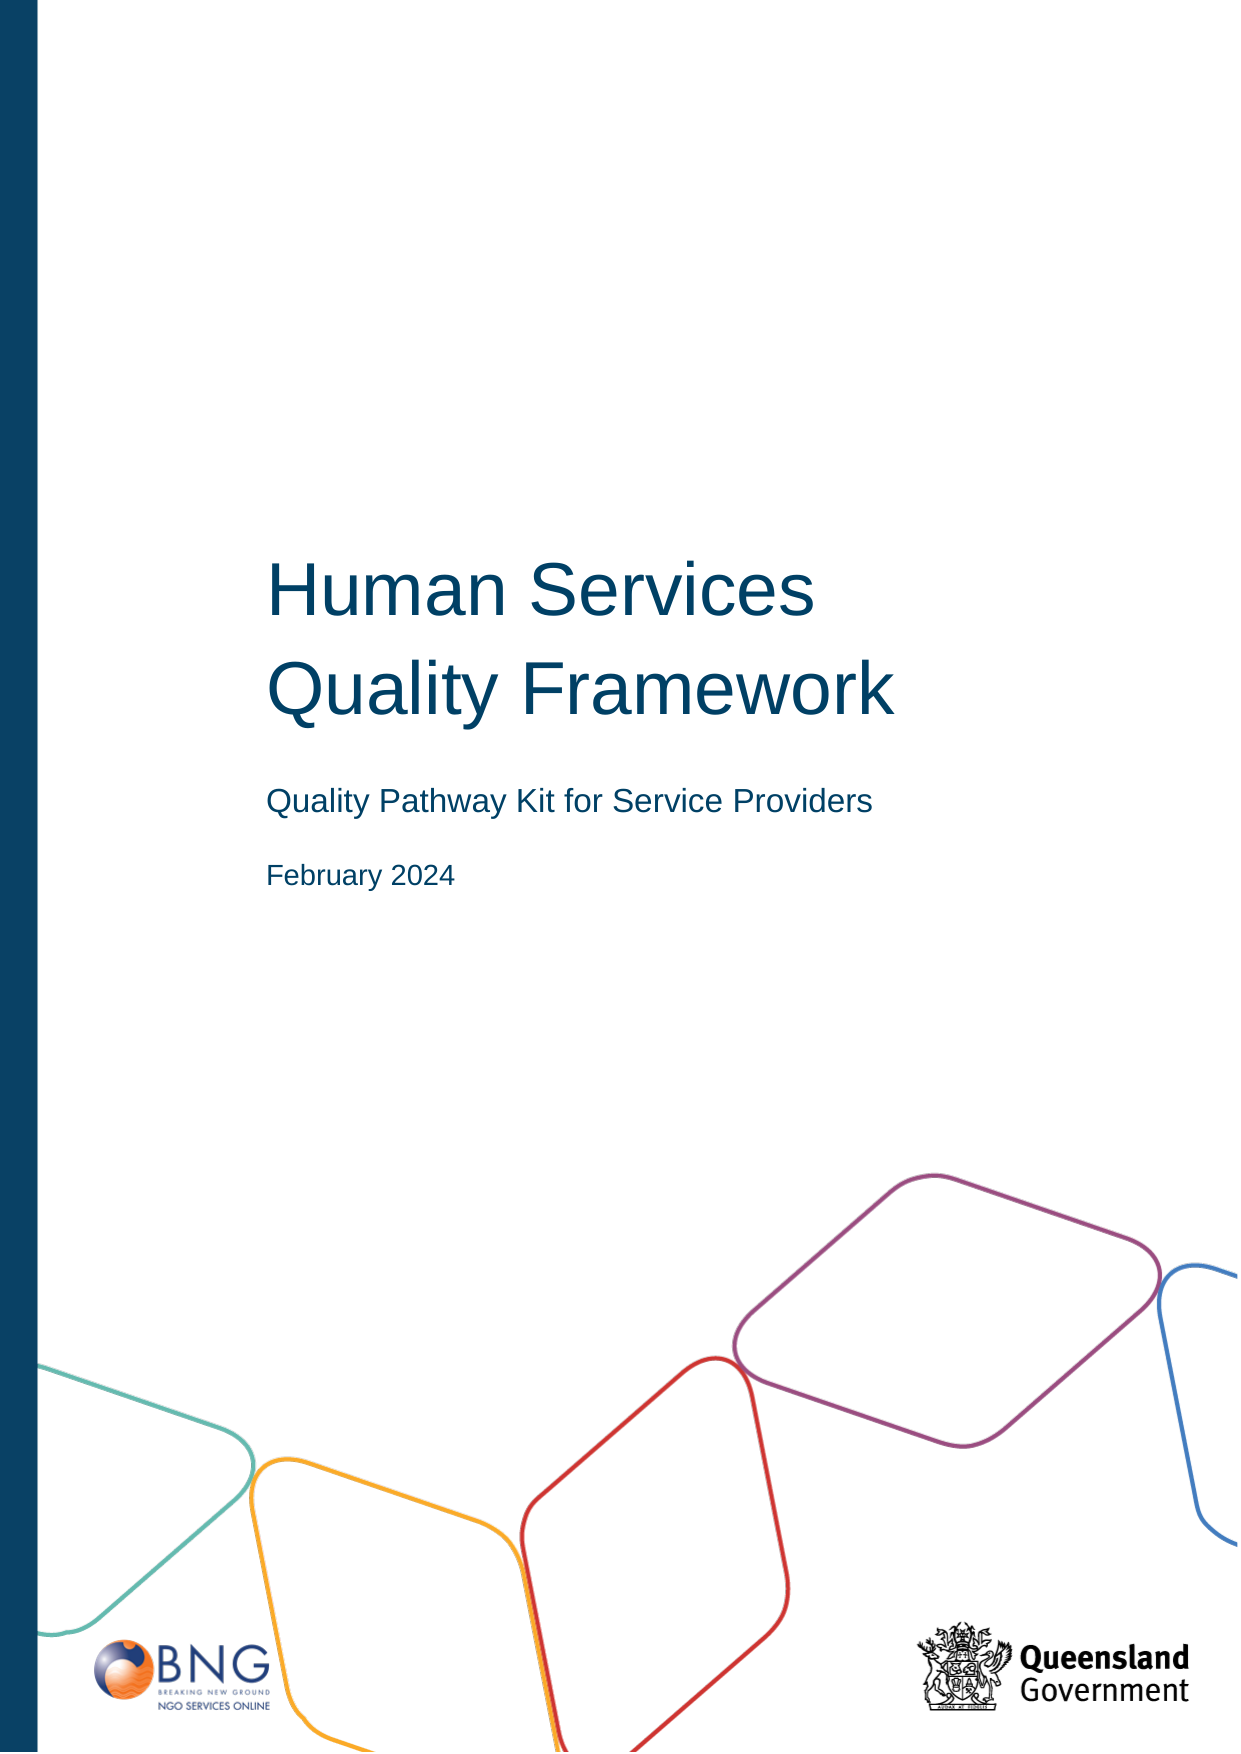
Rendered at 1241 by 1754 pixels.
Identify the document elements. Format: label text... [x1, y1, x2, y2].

text February 2024 [266, 858, 1053, 892]
text Quality Framework [266, 644, 1053, 730]
text Quality Pathway Kit for Service Providers [266, 781, 1053, 820]
text Human Services [266, 545, 1053, 631]
picture [0, 0, 1238, 1752]
